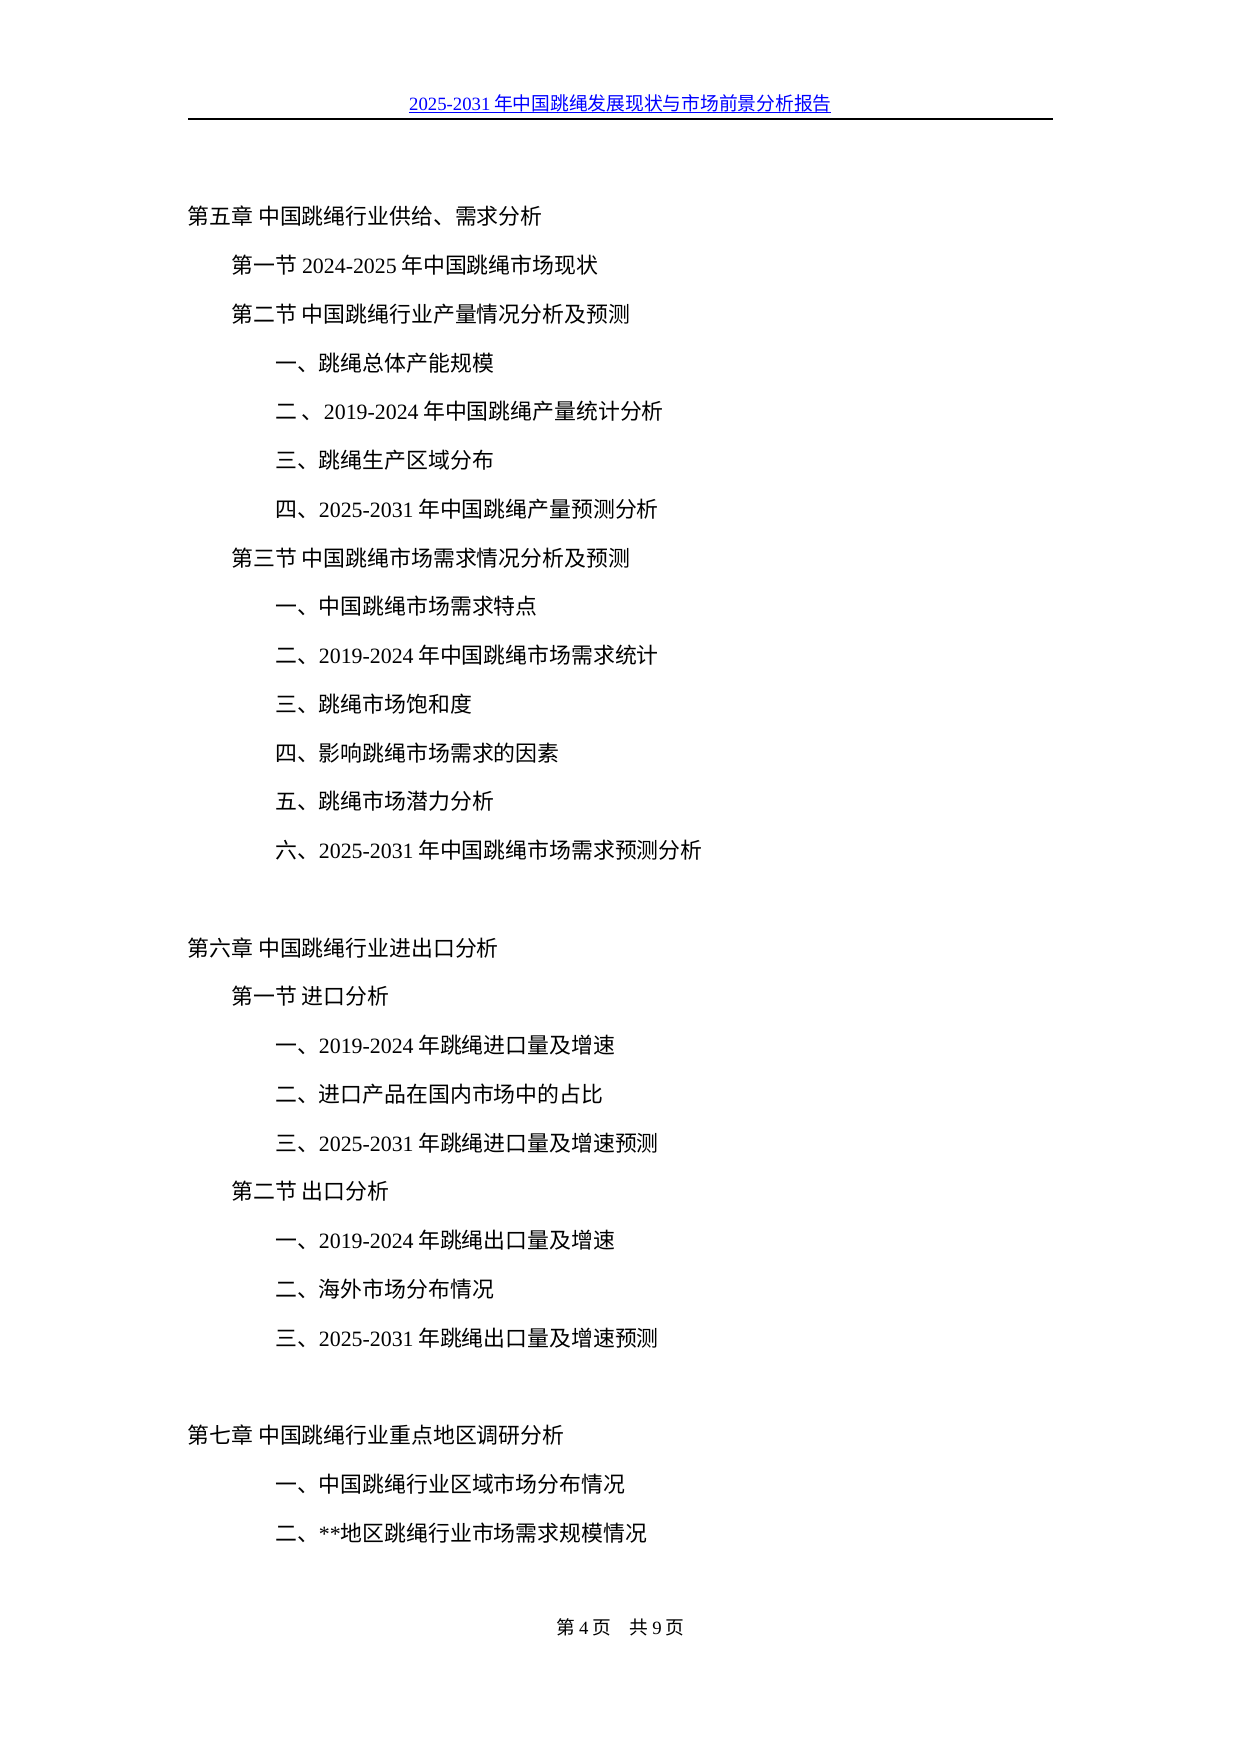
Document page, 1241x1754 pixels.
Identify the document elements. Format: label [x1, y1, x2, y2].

text [187, 150, 1053, 1548]
